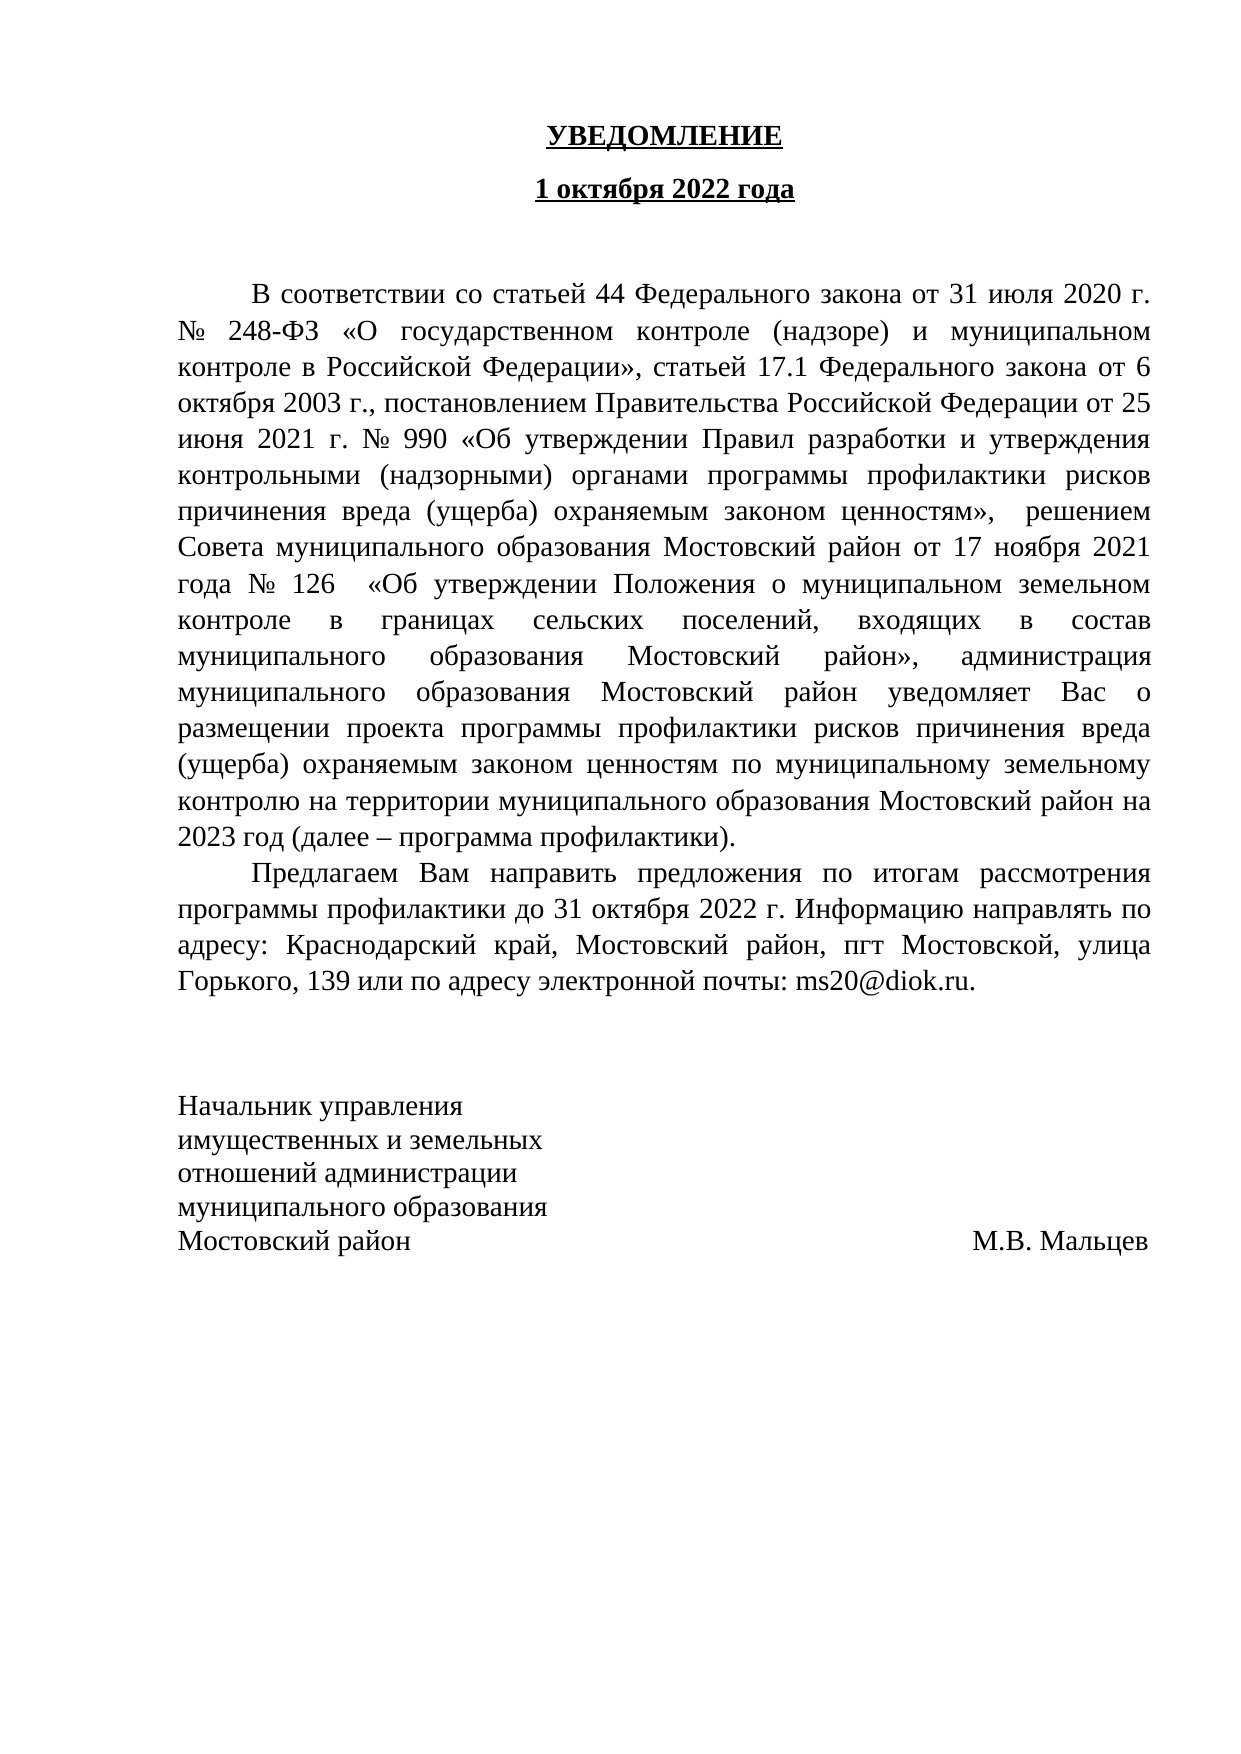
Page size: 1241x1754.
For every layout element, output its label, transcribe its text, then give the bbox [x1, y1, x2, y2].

text В соответствии со статьей 44 Федерального закона от 31 июля 2020 г. № 248-ФЗ «О государственном контроле (надзоре) и муниципальном контроле в Российской Федерации», статьей 17.1 Федерального закона от 6 октября 2003 г., постановлением Правительства Российской Федерации от 25 июня 2021 г. № 990 «Об утверждении Правил разработки и утверждения контрольными (надзорными) органами программы профилактики рисков причинения вреда (ущерба) охраняемым законом ценностям», решением Совета муниципального образования Мостовский район от 17 ноября 2021 года № 126 «Об утверждении Положения о муниципальном земельном контроле в границах сельских поселений, входящих в состав муниципального образования Мостовский район», администрация муниципального образования Мостовский район уведомляет Вас о размещении проекта программы профилактики рисков причинения вреда (ущерба) охраняемым законом ценностям по муниципальному земельному контролю на территории муниципального образования Мостовский район на 2023 год (далее – программа профилактики). [177, 277, 1152, 852]
text отношений администрации [177, 1156, 1152, 1189]
text УВЕДОМЛЕНИЕ [177, 118, 1152, 152]
text имущественных и земельных [177, 1122, 1152, 1156]
text Предлагаем Вам направить предложения по итогам рассмотрения программы профилактики до 31 октября 2022 г. Информацию направлять по адресу: Краснодарский край, Мостовский район, пгт Мостовской, улица Горького, 139 или по адресу электронной почты: ms20@diok.ru. [177, 855, 1152, 997]
text Начальник управления [177, 1088, 1152, 1122]
text 1 октября 2022 года [177, 171, 1152, 204]
text муниципального образования [177, 1189, 1152, 1223]
text Мостовский район М.В. Мальцев [177, 1223, 1152, 1256]
